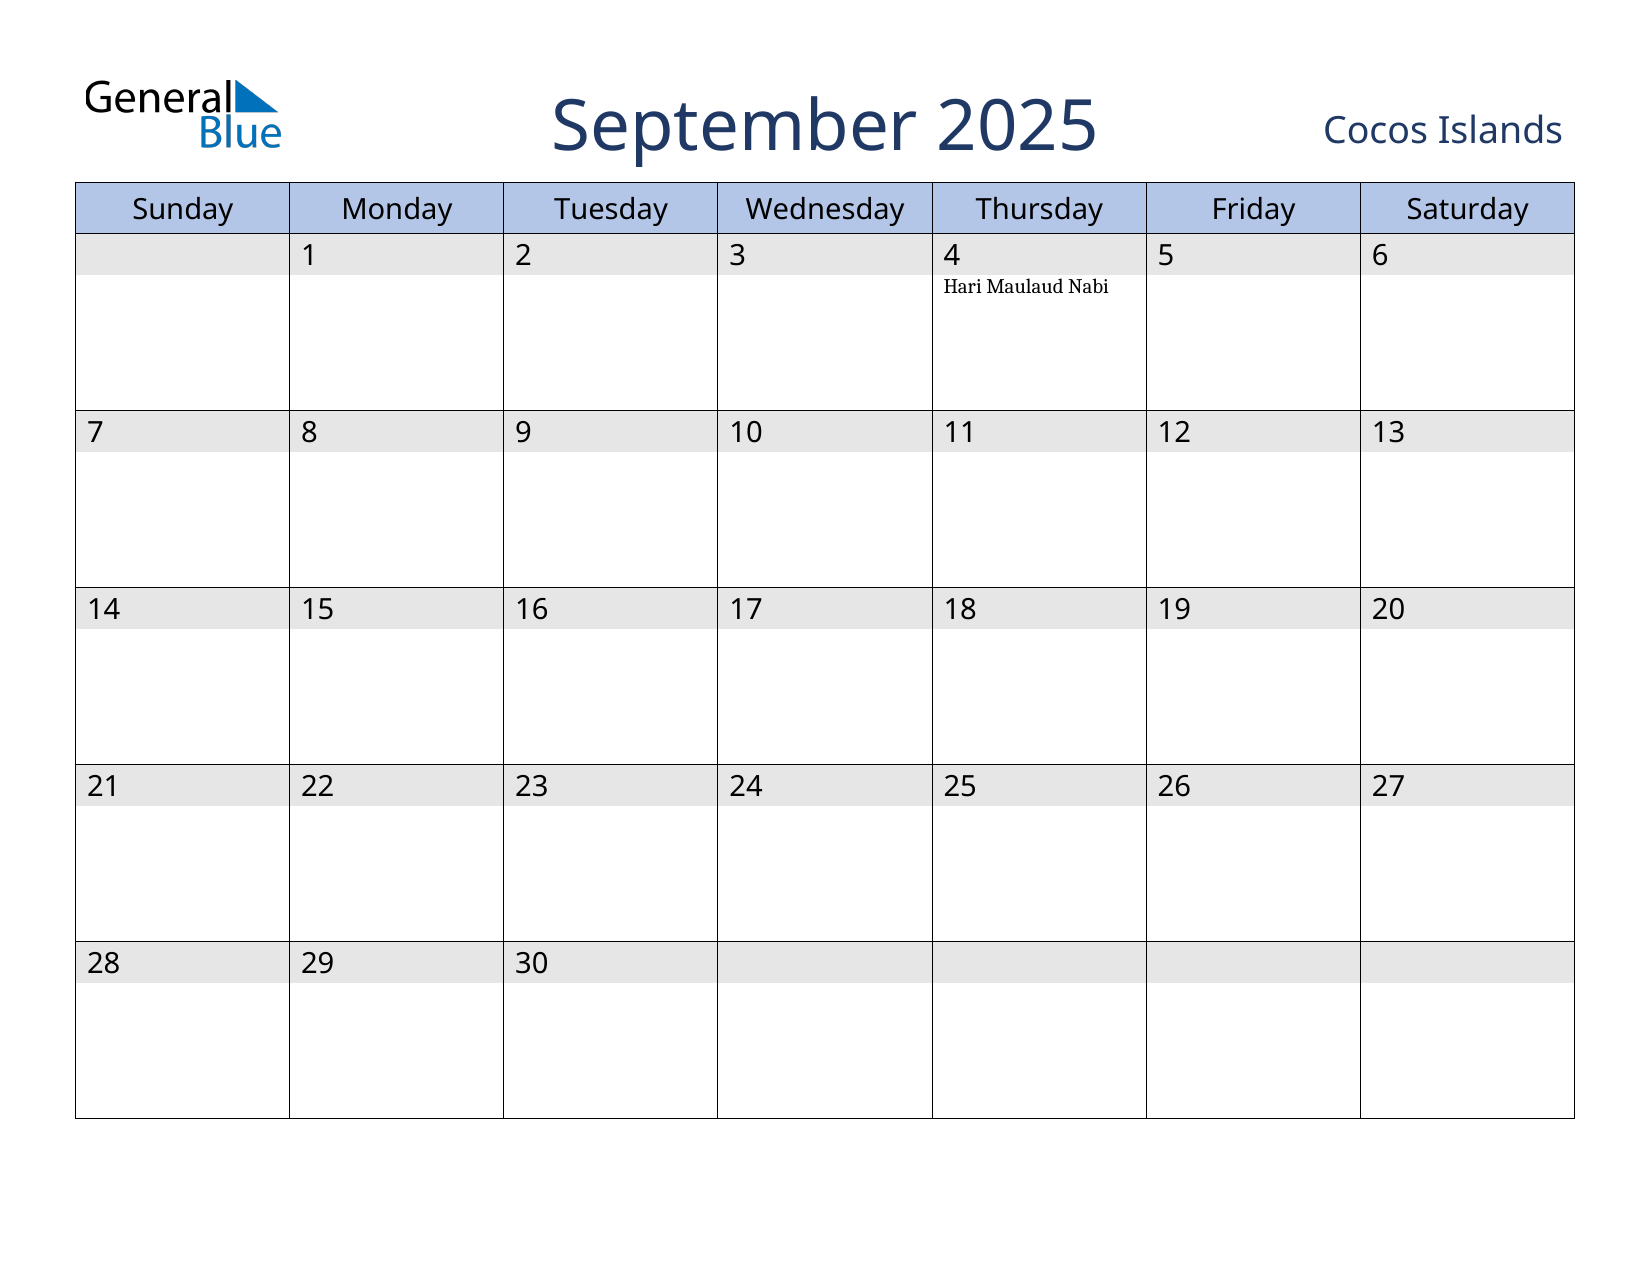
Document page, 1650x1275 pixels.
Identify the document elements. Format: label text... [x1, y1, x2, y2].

table_cell [718, 942, 932, 983]
table_cell [718, 452, 932, 587]
table_header Cocos Islands [1146, 75, 1574, 182]
table_cell 20 [1361, 588, 1574, 629]
table_cell 25 [933, 765, 1146, 806]
table_cell [1361, 942, 1574, 983]
table_cell 30 [504, 942, 717, 983]
table_cell [504, 806, 717, 941]
table_cell [718, 806, 932, 941]
table_cell 24 [718, 765, 932, 806]
table_cell 4 [933, 234, 1146, 275]
table_cell [718, 983, 932, 1118]
table_cell [76, 983, 289, 1118]
table_cell 29 [290, 942, 503, 983]
table_cell [1147, 629, 1360, 764]
table_cell Wednesday [718, 183, 932, 233]
table_cell [718, 629, 932, 764]
table_cell 27 [1361, 765, 1574, 806]
table_cell Saturday [1361, 183, 1574, 233]
table_cell Monday [290, 183, 503, 233]
table_cell 26 [1147, 765, 1360, 806]
table_cell 3 [718, 234, 932, 275]
table_cell [76, 234, 289, 275]
table_cell [718, 275, 932, 410]
table_cell [504, 452, 717, 587]
table_cell 23 [504, 765, 717, 806]
table_cell 11 [933, 411, 1146, 452]
table_cell [933, 942, 1146, 983]
table_cell [1147, 275, 1360, 410]
table_cell [1361, 452, 1574, 587]
table_cell 10 [718, 411, 932, 452]
table_cell 5 [1147, 234, 1360, 275]
table_cell [1147, 983, 1360, 1118]
table_cell [933, 806, 1146, 941]
table_cell [76, 629, 289, 764]
table_cell 6 [1361, 234, 1574, 275]
table_cell 21 [76, 765, 289, 806]
table_cell [290, 629, 503, 764]
table_cell Friday [1147, 183, 1360, 233]
table_cell 19 [1147, 588, 1360, 629]
table_cell [1361, 629, 1574, 764]
table_cell [290, 275, 503, 410]
table_cell Thursday [933, 183, 1146, 233]
table_cell Hari Maulaud Nabi [933, 275, 1146, 410]
table_cell Tuesday [504, 183, 717, 233]
table_cell 9 [504, 411, 717, 452]
table_cell [1361, 806, 1574, 941]
table_cell [290, 983, 503, 1118]
table_cell 13 [1361, 411, 1574, 452]
table_cell [933, 629, 1146, 764]
table_cell 7 [76, 411, 289, 452]
table_cell [76, 452, 289, 587]
table_cell 22 [290, 765, 503, 806]
table_header September 2025 [504, 75, 1146, 182]
table_cell 17 [718, 588, 932, 629]
table_cell [933, 983, 1146, 1118]
table_cell Sunday [76, 183, 289, 233]
table_cell [933, 452, 1146, 587]
table_cell [1361, 983, 1574, 1118]
table_cell [76, 275, 289, 410]
table_cell 8 [290, 411, 503, 452]
picture [86, 80, 281, 148]
table_cell 15 [290, 588, 503, 629]
table_cell 18 [933, 588, 1146, 629]
table_cell 28 [76, 942, 289, 983]
table_cell 16 [504, 588, 717, 629]
table_cell [1361, 275, 1574, 410]
table_cell [1147, 452, 1360, 587]
table_cell 12 [1147, 411, 1360, 452]
table_cell [290, 806, 503, 941]
table_cell [290, 452, 503, 587]
table_cell [504, 275, 717, 410]
table_cell [504, 983, 717, 1118]
table_cell [1147, 942, 1360, 983]
table_cell [1147, 806, 1360, 941]
table_cell 2 [504, 234, 717, 275]
table_header [76, 75, 503, 182]
table_cell 1 [290, 234, 503, 275]
table_cell [76, 806, 289, 941]
table_cell [504, 629, 717, 764]
table_cell 14 [76, 588, 289, 629]
